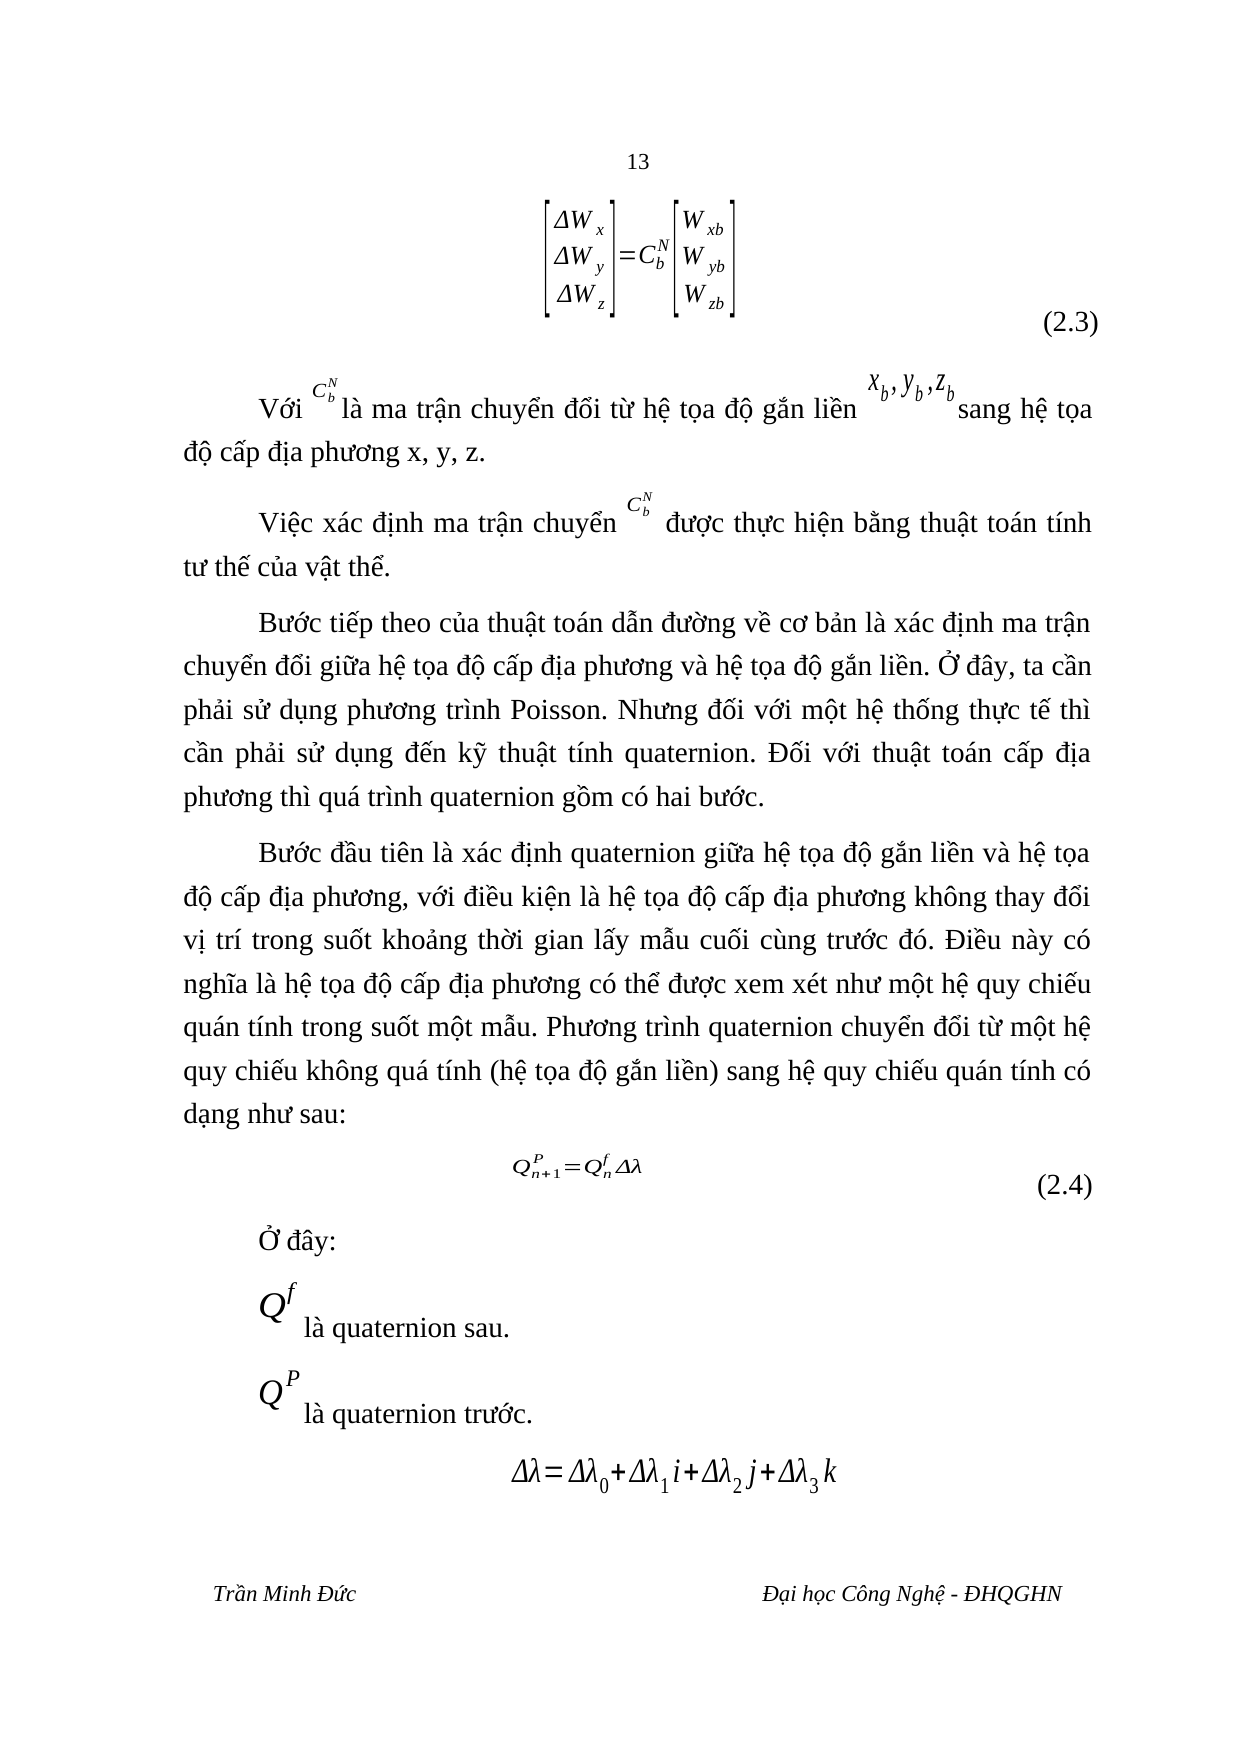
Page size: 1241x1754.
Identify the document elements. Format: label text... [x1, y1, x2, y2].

text là quaternion sau. [183, 1279, 1092, 1343]
text (2.4) [183, 1152, 1092, 1201]
text là quaternion trước. [183, 1366, 1092, 1430]
text Bước tiếp theo của thuật toán dẫn đường về cơ bản là xác định ma trận chuyển đổi giữa hệ tọa độ cấp địa phương và hệ tọa độ gắn liền. Ở đây, ta cần phải sử dụng phương trình Poisson. Nhưng đối với một hệ thống thực tế thì cần phải sử dụng đến kỹ thuật tính quaternion. Đối với thuật toán cấp địa phương thì quá trình quaternion gồm có hai bước. [183, 605, 1092, 813]
text Với là ma trận chuyển đổi từ hệ tọa độ gắn liền sang hệ tọa độ cấp địa phương x, y, z. [183, 360, 1092, 468]
text (2.3) [183, 199, 1092, 338]
text Ở đây: [183, 1223, 1092, 1257]
text Việc xác định ma trận chuyển được thực hiện bằng thuật toán tính tư thế của vật thể. [183, 490, 1092, 582]
text Bước đầu tiên là xác định quaternion giữa hệ tọa độ gắn liền và hệ tọa độ cấp địa phương, với điều kiện là hệ tọa độ cấp địa phương không thay đổi vị trí trong suốt khoảng thời gian lấy mẫu cuối cùng trước đó. Điều này có nghĩa là hệ tọa độ cấp địa phương có thể được xem xét như một hệ quy chiếu quán tính trong suốt một mẫu. Phương trình quaternion chuyển đổi từ một hệ quy chiếu không quá tính (hệ tọa độ gắn liền) sang hệ quy chiếu quán tính có dạng như sau: [183, 835, 1092, 1130]
